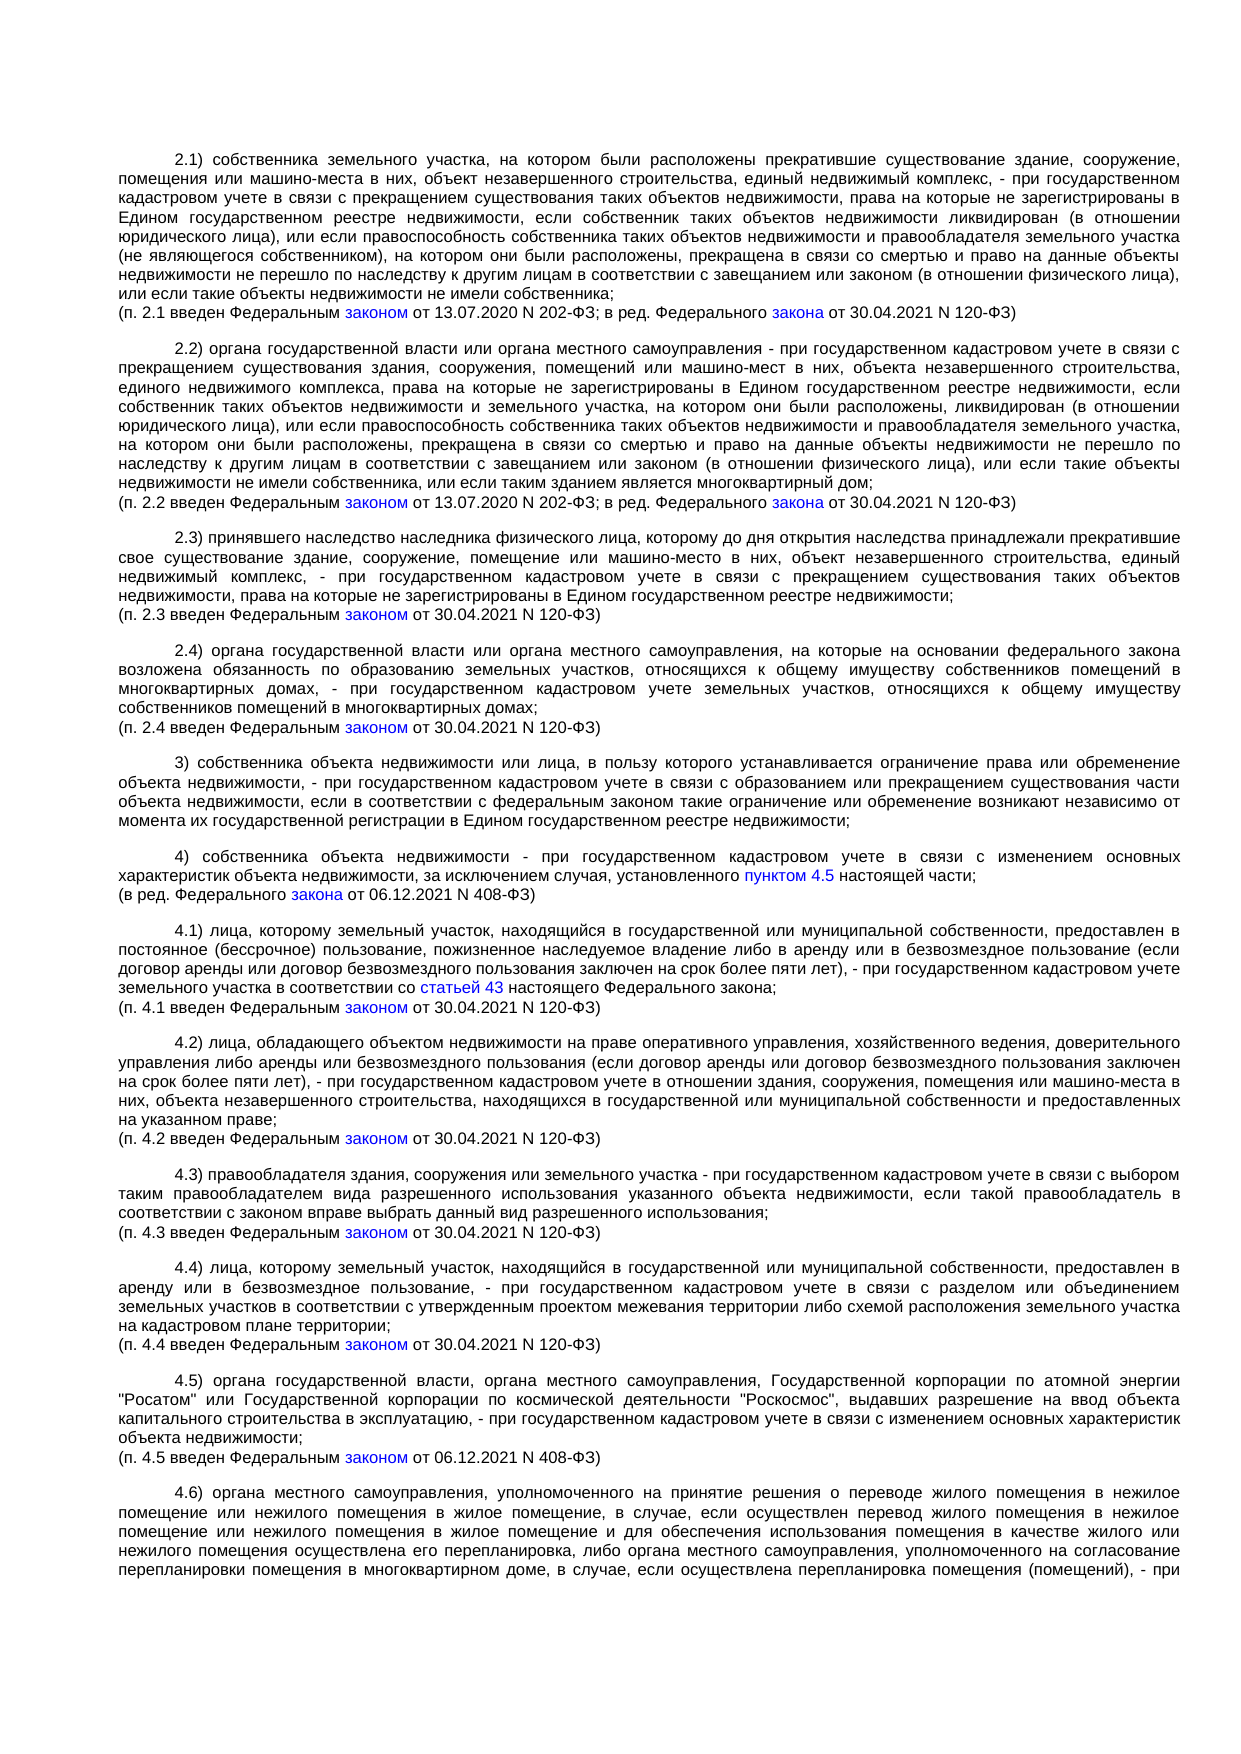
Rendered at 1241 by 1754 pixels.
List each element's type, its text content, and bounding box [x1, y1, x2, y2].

text (п. 4.2 введен Федеральным законом от 30.04.2021 N 120-ФЗ) [118, 1129, 1181, 1148]
text 2.2) органа государственной власти или органа местного самоуправления - при государственном кадастровом учете в связи с прекращением существования здания, сооружения, помещений или машино-мест в них, объекта незавершенного строительства, единого недвижимого комплекса, права на которые не зарегистрированы в Едином государственном реестре недвижимости, если собственник таких объектов недвижимости и земельного участка, на котором они были расположены, ликвидирован (в отношении юридического лица), или если правоспособность собственника таких объектов недвижимости и правообладателя земельного участка, на котором они были расположены, прекращена в связи со смертью и право на данные объекты недвижимости не перешло по наследству к другим лицам в соответствии с завещанием или законом (в отношении физического лица), или если такие объекты недвижимости не имели собственника, или если таким зданием является многоквартирный дом; [118, 339, 1181, 492]
text 2.4) органа государственной власти или органа местного самоуправления, на которые на основании федерального закона возложена обязанность по образованию земельных участков, относящихся к общему имуществу собственников помещений в многоквартирных домах, - при государственном кадастровом учете земельных участков, относящихся к общему имуществу собственников помещений в многоквартирных домах; [118, 641, 1181, 717]
text (п. 2.4 введен Федеральным законом от 30.04.2021 N 120-ФЗ) [118, 717, 1181, 737]
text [118, 1483, 1181, 1579]
text (п. 2.2 введен Федеральным законом от 13.07.2020 N 202-ФЗ; в ред. Федерального закона от 30.04.2021 N 120-ФЗ) [118, 492, 1181, 512]
text 4.4) лица, которому земельный участок, находящийся в государственной или муниципальной собственности, предоставлен в аренду или в безвозмездное пользование, - при государственном кадастровом учете в связи с разделом или объединением земельных участков в соответствии с утвержденным проектом межевания территории либо схемой расположения земельного участка на кадастровом плане территории; [118, 1258, 1181, 1335]
text 4.1) лица, которому земельный участок, находящийся в государственной или муниципальной собственности, предоставлен в постоянное (бессрочное) пользование, пожизненное наследуемое владение либо в аренду или в безвозмездное пользование (если договор аренды или договор безвозмездного пользования заключен на срок более пяти лет), - при государственном кадастровом учете земельного участка в соответствии со статьей 43 настоящего Федерального закона; [118, 921, 1181, 997]
text 4) собственника объекта недвижимости - при государственном кадастровом учете в связи с изменением основных характеристик объекта недвижимости, за исключением случая, установленного пунктом 4.5 настоящей части; [118, 847, 1181, 885]
text (в ред. Федерального закона от 06.12.2021 N 408-ФЗ) [118, 885, 1181, 904]
text (п. 4.3 введен Федеральным законом от 30.04.2021 N 120-ФЗ) [118, 1222, 1181, 1242]
text (п. 2.1 введен Федеральным законом от 13.07.2020 N 202-ФЗ; в ред. Федерального закона от 30.04.2021 N 120-ФЗ) [118, 303, 1181, 322]
text (п. 4.1 введен Федеральным законом от 30.04.2021 N 120-ФЗ) [118, 997, 1181, 1017]
text 4.5) органа государственной власти, органа местного самоуправления, Государственной корпорации по атомной энергии "Росатом" или Государственной корпорации по космической деятельности "Роскосмос", выдавших разрешение на ввод объекта капитального строительства в эксплуатацию, - при государственном кадастровом учете в связи с изменением основных характеристик объекта недвижимости; [118, 1371, 1181, 1447]
text 2.3) принявшего наследство наследника физического лица, которому до дня открытия наследства принадлежали прекратившие свое существование здание, сооружение, помещение или машино-место в них, объект незавершенного строительства, единый недвижимый комплекс, - при государственном кадастровом учете в связи с прекращением существования таких объектов недвижимости, права на которые не зарегистрированы в Едином государственном реестре недвижимости; [118, 528, 1181, 605]
text (п. 2.3 введен Федеральным законом от 30.04.2021 N 120-ФЗ) [118, 605, 1181, 624]
text 4.3) правообладателя здания, сооружения или земельного участка - при государственном кадастровом учете в связи с выбором таким правообладателем вида разрешенного использования указанного объекта недвижимости, если такой правообладатель в соответствии с законом вправе выбрать данный вид разрешенного использования; [118, 1165, 1181, 1222]
text (п. 4.4 введен Федеральным законом от 30.04.2021 N 120-ФЗ) [118, 1335, 1181, 1354]
text (п. 4.5 введен Федеральным законом от 06.12.2021 N 408-ФЗ) [118, 1447, 1181, 1467]
text 4.2) лица, обладающего объектом недвижимости на праве оперативного управления, хозяйственного ведения, доверительного управления либо аренды или безвозмездного пользования (если договор аренды или договор безвозмездного пользования заключен на срок более пяти лет), - при государственном кадастровом учете в отношении здания, сооружения, помещения или машино-места в них, объекта незавершенного строительства, находящихся в государственной или муниципальной собственности и предоставленных на указанном праве; [118, 1033, 1181, 1129]
text 3) собственника объекта недвижимости или лица, в пользу которого устанавливается ограничение права или обременение объекта недвижимости, - при государственном кадастровом учете в связи с образованием или прекращением существования части объекта недвижимости, если в соответствии с федеральным законом такие ограничение или обременение возникают независимо от момента их государственной регистрации в Едином государственном реестре недвижимости; [118, 753, 1181, 830]
text 2.1) собственника земельного участка, на котором были расположены прекратившие существование здание, сооружение, помещения или машино-места в них, объект незавершенного строительства, единый недвижимый комплекс, - при государственном кадастровом учете в связи с прекращением существования таких объектов недвижимости, права на которые не зарегистрированы в Едином государственном реестре недвижимости, если собственник таких объектов недвижимости ликвидирован (в отношении юридического лица), или если правоспособность собственника таких объектов недвижимости и правообладателя земельного участка (не являющегося собственником), на котором они были расположены, прекращена в связи со смертью и право на данные объекты недвижимости не перешло по наследству к другим лицам в соответствии с завещанием или законом (в отношении физического лица), или если такие объекты недвижимости не имели собственника; [118, 150, 1181, 303]
